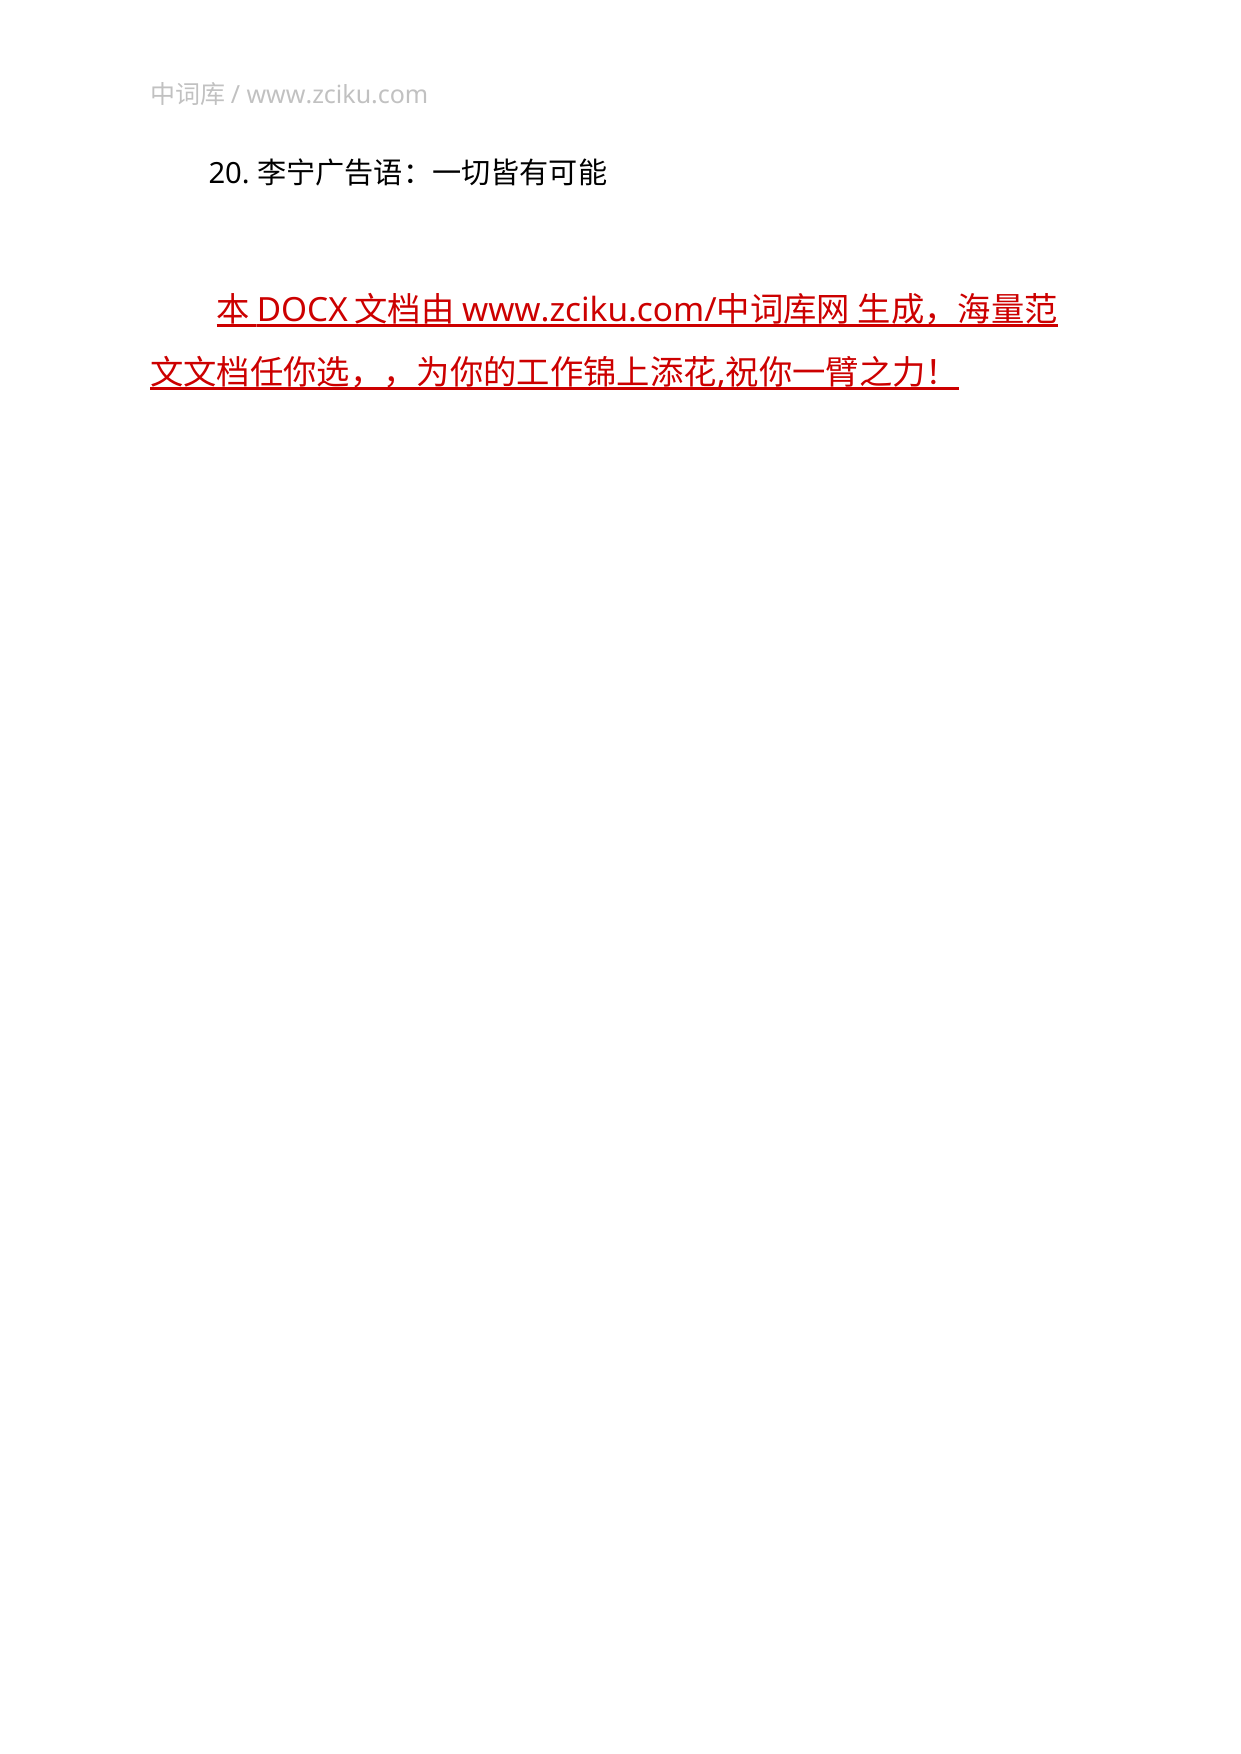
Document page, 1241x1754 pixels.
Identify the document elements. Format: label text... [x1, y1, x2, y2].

text 20. 李宁广告语：一切皆有可能 [150, 150, 1090, 192]
text 本DOCX文档由 www.zciku.com/中词库网 生成，海量范文文档任你选，，为你的工作锦上添花,祝你一臂之力！ [150, 283, 1090, 394]
